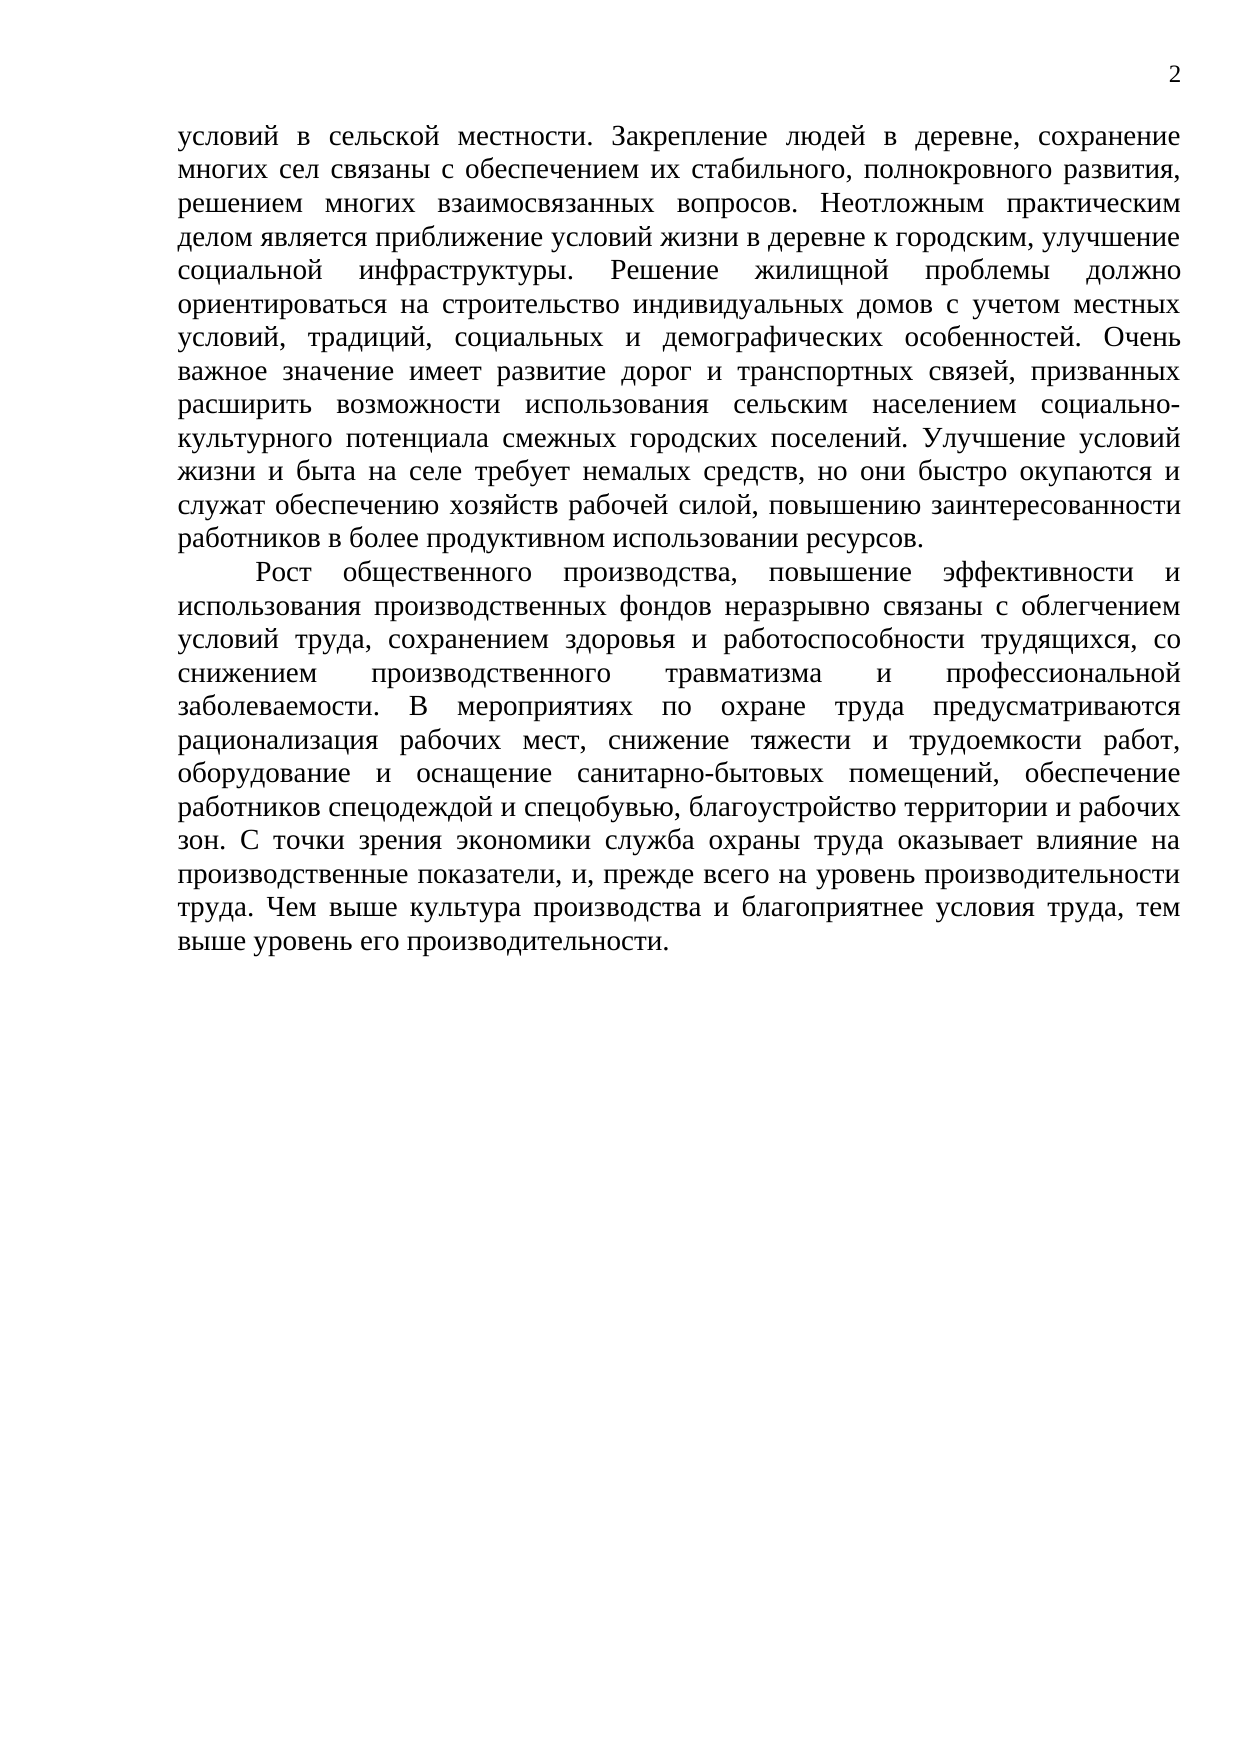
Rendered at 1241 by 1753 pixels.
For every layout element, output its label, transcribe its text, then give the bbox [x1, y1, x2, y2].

text Рост общественного производства, повышение эффективности и использования производственных фондов неразрывно связаны с облегчением условий труда, сохранением здоровья и работоспособности трудящихся, со снижением производственного травматизма и профессиональной заболеваемости. В мероприятиях по охране труда предусматриваются рационализация рабочих мест, снижение тяжести и трудоемкости работ, оборудование и оснащение санитарно-бытовых помещений, обеспечение работников спецодеждой и спецобувью, благоустройство территории и рабочих зон. С точки зрения экономики служба охраны труда оказывает влияние на производственные показатели, и, прежде всего на уровень производительности труда. Чем выше культура производства и благоприятнее условия труда, тем выше уровень его производительности. [177, 554, 1181, 957]
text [177, 118, 1181, 554]
